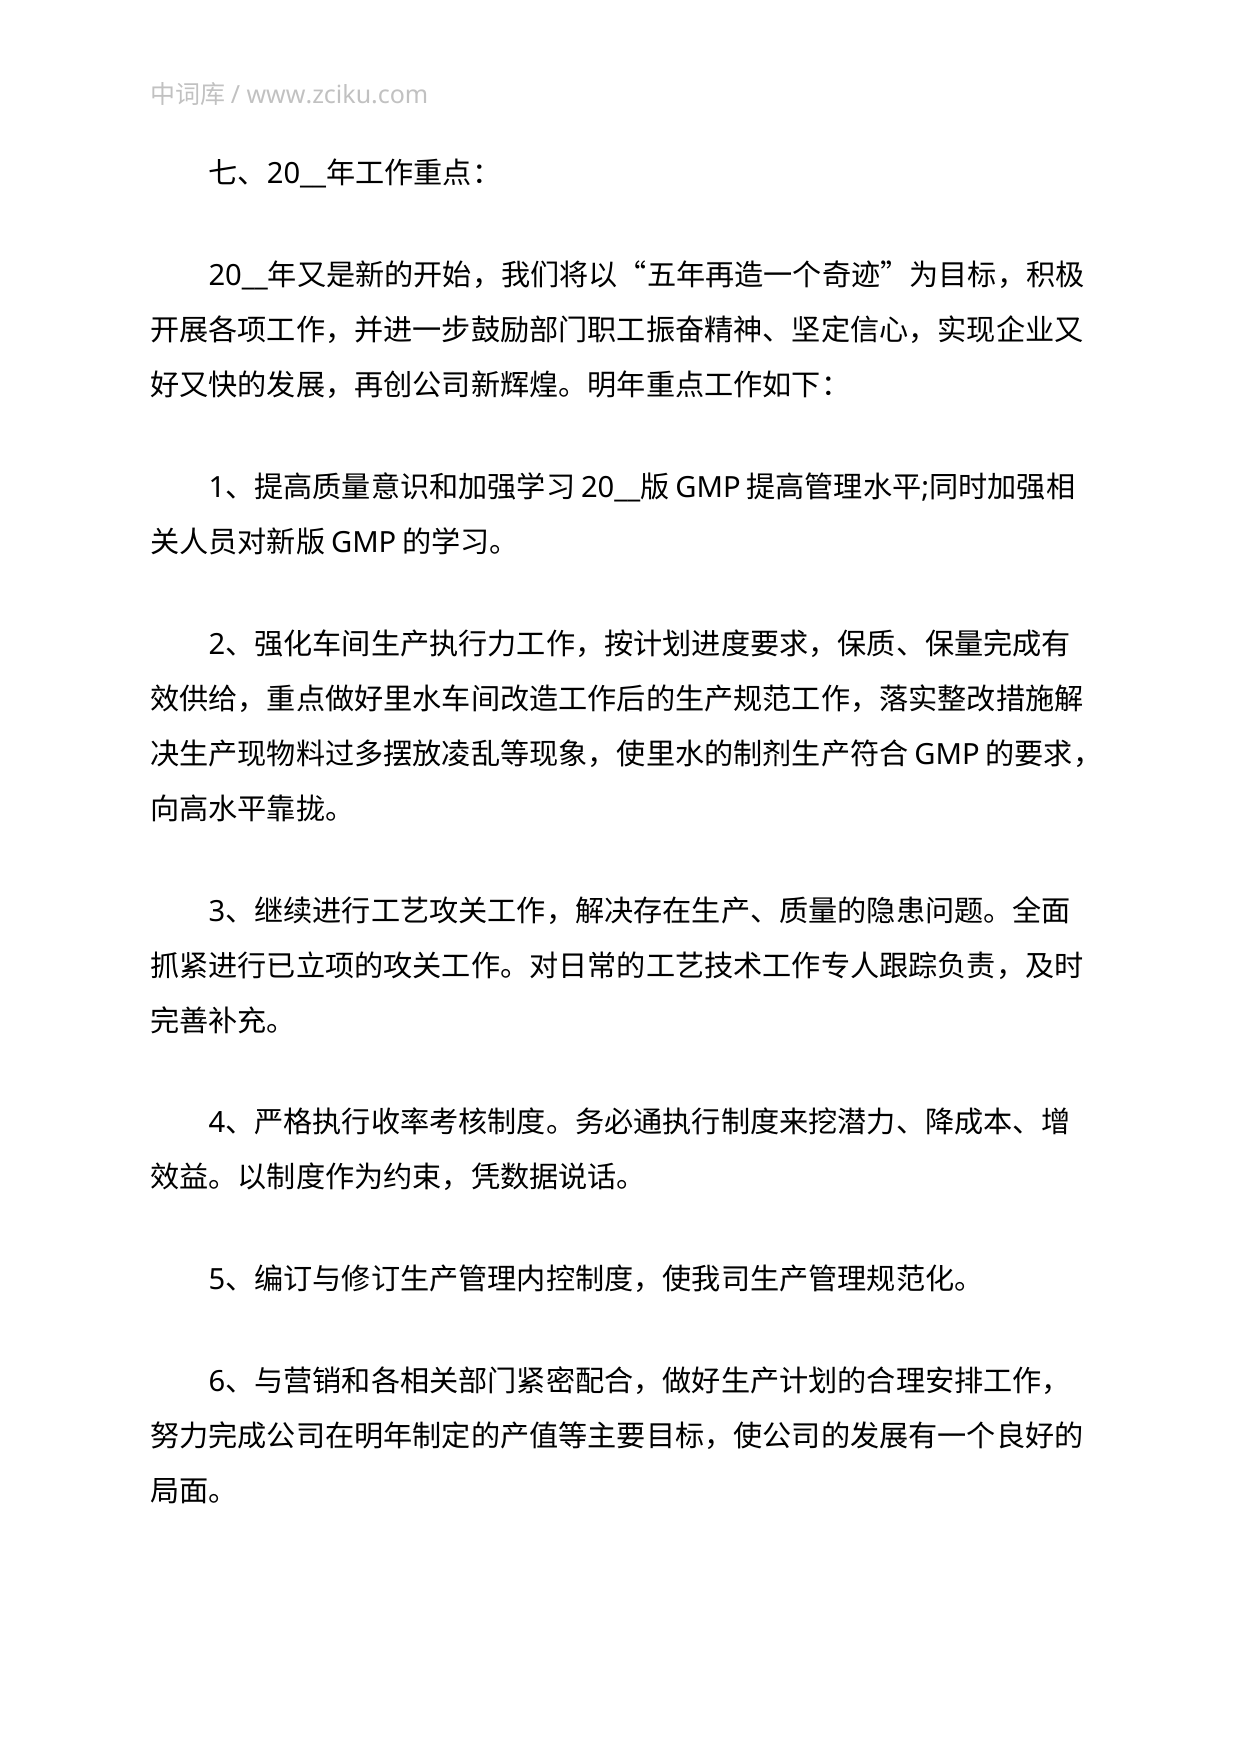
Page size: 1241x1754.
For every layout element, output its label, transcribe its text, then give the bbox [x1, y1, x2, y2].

text 4、严格执行收率考核制度。务必通执行制度来挖潜力、降成本、增效益。以制度作为约束，凭数据说话。 [150, 1099, 1090, 1196]
text 七、20__年工作重点： [150, 150, 1090, 192]
text 20__年又是新的开始，我们将以“五年再造一个奇迹”为目标，积极开展各项工作，并进一步鼓励部门职工振奋精神、坚定信心，实现企业又好又快的发展，再创公司新辉煌。明年重点工作如下： [150, 252, 1090, 404]
text 3、继续进行工艺攻关工作，解决存在生产、质量的隐患问题。全面抓紧进行已立项的攻关工作。对日常的工艺技术工作专人跟踪负责，及时完善补充。 [150, 887, 1090, 1039]
text 1、提高质量意识和加强学习20__版GMP提高管理水平;同时加强相关人员对新版GMP的学习。 [150, 464, 1090, 561]
text 2、强化车间生产执行力工作，按计划进度要求，保质、保量完成有效供给，重点做好里水车间改造工作后的生产规范工作，落实整改措施解决生产现物料过多摆放凌乱等现象，使里水的制剂生产符合GMP的要求，向高水平靠拢。 [150, 621, 1090, 828]
text 6、与营销和各相关部门紧密配合，做好生产计划的合理安排工作，努力完成公司在明年制定的产值等主要目标，使公司的发展有一个良好的局面。 [150, 1358, 1090, 1510]
text 5、编订与修订生产管理内控制度，使我司生产管理规范化。 [150, 1256, 1090, 1298]
